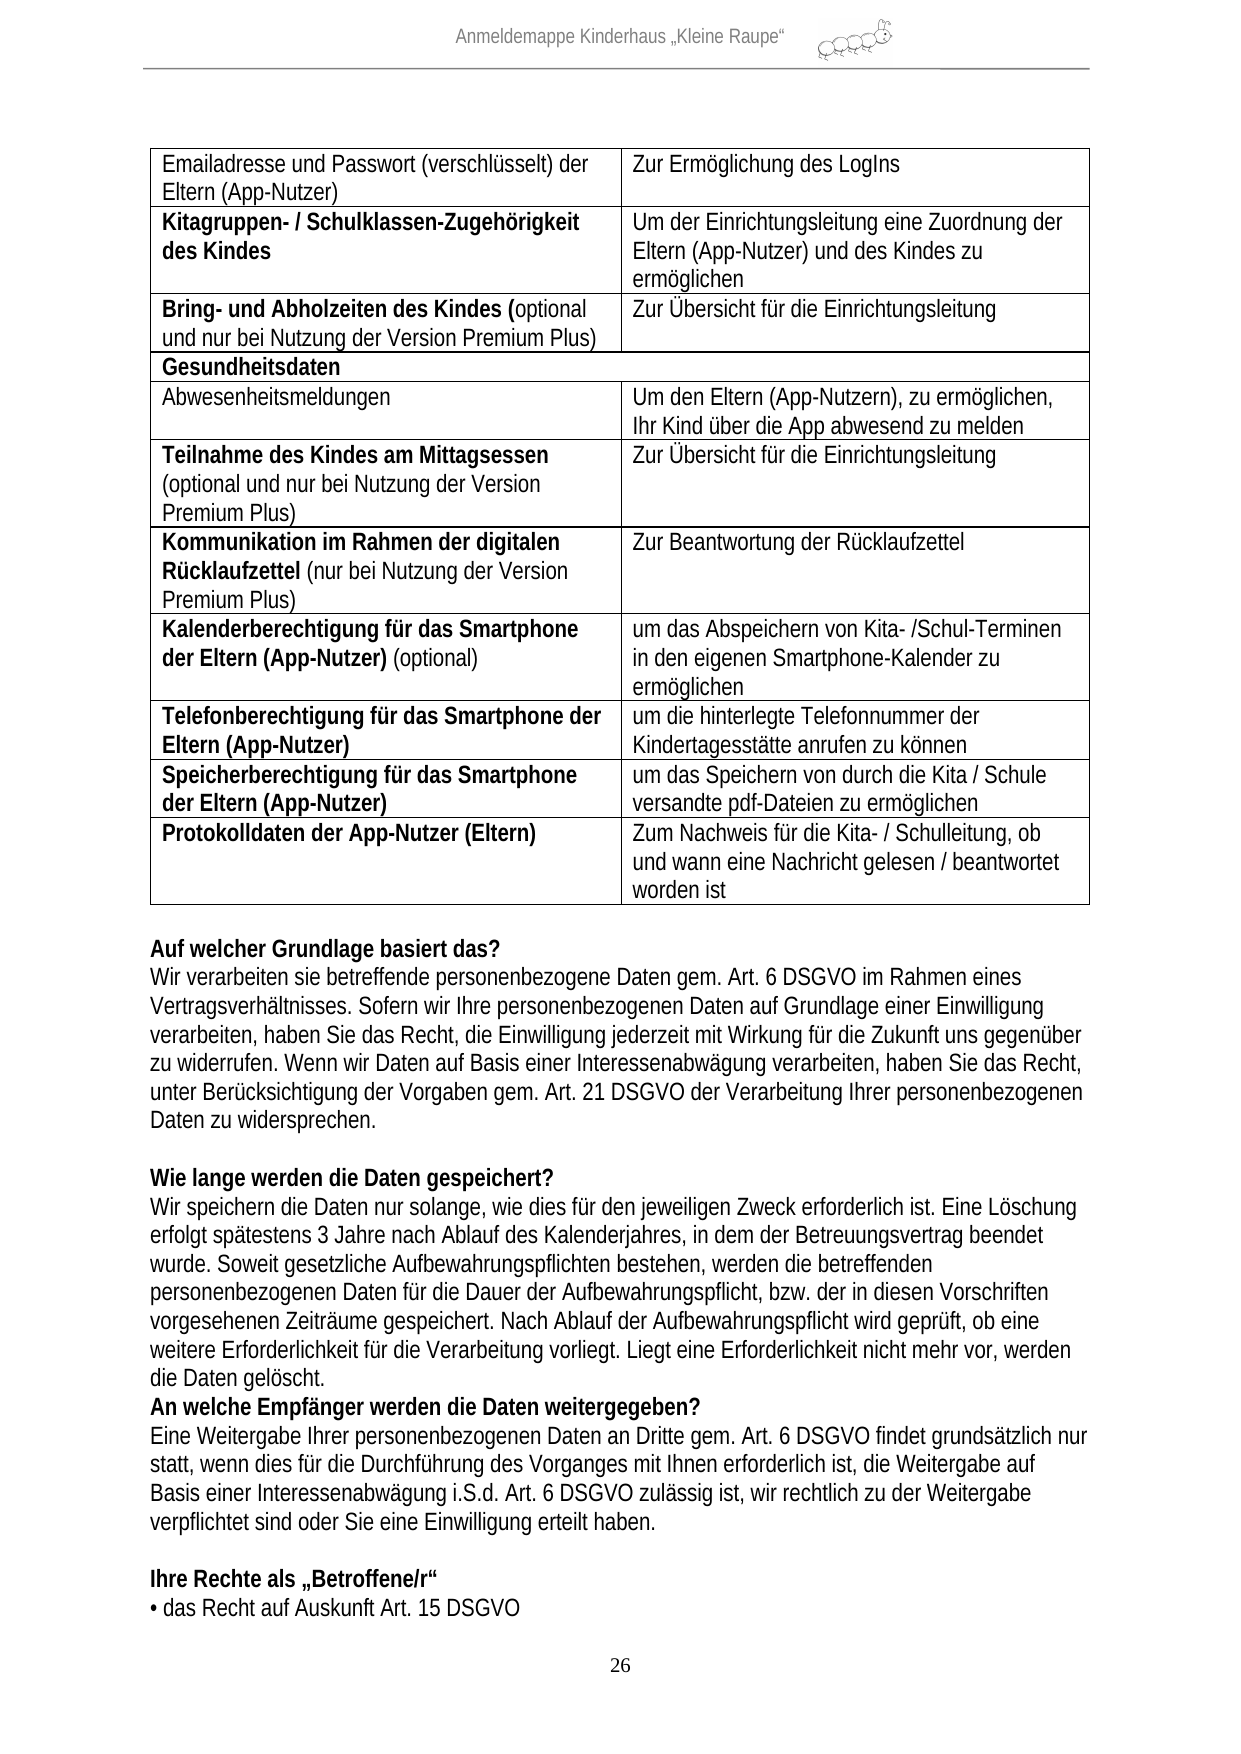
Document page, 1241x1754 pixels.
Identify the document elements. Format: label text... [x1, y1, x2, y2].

text Ihre Rechte als „Betroffene/r“ • das Recht auf Auskunft Art. 15 DSGVO [150, 1535, 1090, 1621]
table_cell Protokolldaten der App-Nutzer (Eltern) [151, 818, 621, 904]
table_cell um das Speichern von durch die Kita / Schule versandte pdf-Dateien zu ermöglichen [622, 760, 1089, 817]
table_cell Speicherberechtigung für das Smartphone der Eltern (App-Nutzer) [151, 760, 621, 817]
table_cell Gesundheitsdaten [151, 353, 1089, 381]
table_cell Um den Eltern (App-Nutzern), zu ermöglichen, Ihr Kind über die App abwesend zu melden [622, 382, 1089, 439]
table_cell Kitagruppen- / Schulklassen-Zugehörigkeit des Kindes [151, 207, 621, 293]
table_cell Emailadresse und Passwort (verschlüsselt) der Eltern (App-Nutzer) [151, 149, 621, 206]
table_cell Zum Nachweis für die Kita- / Schulleitung, ob und wann eine Nachricht gelesen / beantwortet worden ist [622, 818, 1089, 904]
table_cell Teilnahme des Kindes am Mittagsessen (optional und nur bei Nutzung der Version Premium Plus) [151, 440, 621, 526]
table_cell Kalenderberechtigung für das Smartphone der Eltern (App-Nutzer) (optional) [151, 614, 621, 700]
text Auf welcher Grundlage basiert das? Wir verarbeiten sie betreffende personenbezogene Daten gem. Art. 6 DSGVO im Rahmen eines Vertragsverhältnisses. Sofern wir Ihre personenbezogenen Daten auf Grundlage einer Einwilligung verarbeiten, haben Sie das Recht, die Einwilligung jederzeit mit Wirkung für die Zukunft uns gegenüber zu widerrufen. Wenn wir Daten auf Basis einer Interessenabwägung verarbeiten, haben Sie das Recht, unter Berücksichtigung der Vorgaben gem. Art. 21 DSGVO der Verarbeitung Ihrer personenbezogenen Daten zu widersprechen. Wie lange werden die Daten gespeichert? Wir speichern die Daten nur solange, wie dies für den jeweiligen Zweck erforderlich ist. Eine Löschung erfolgt spätestens 3 Jahre nach Ablauf des Kalenderjahres, in dem der Betreuungsvertrag beendet wurde. Soweit gesetzliche Aufbewahrungspflichten bestehen, werden die betreffenden personenbezogenen Daten für die Dauer der Aufbewahrungspflicht, bzw. der in diesen Vorschriften vorgesehenen Zeiträume gespeichert. Nach Ablauf der Aufbewahrungspflicht wird geprüft, ob eine weitere Erforderlichkeit für die Verarbeitung vorliegt. Liegt eine Erforderlichkeit nicht mehr vor, werden die Daten gelöscht. [150, 905, 1090, 1392]
table_cell Zur Übersicht für die Einrichtungsleitung [622, 294, 1089, 351]
table_cell Bring- und Abholzeiten des Kindes (optional und nur bei Nutzung der Version Premium Plus) [151, 294, 621, 351]
table_cell um das Abspeichern von Kita- /Schul-Terminen in den eigenen Smartphone-Kalender zu ermöglichen [622, 614, 1089, 700]
table_cell um die hinterlegte Telefonnummer der Kindertagesstätte anrufen zu können [622, 701, 1089, 759]
table_cell Zur Übersicht für die Einrichtungsleitung [622, 440, 1089, 526]
table_cell Zur Ermöglichung des LogIns [622, 149, 1089, 206]
text An welche Empfänger werden die Daten weitergegeben? Eine Weitergabe Ihrer personenbezogenen Daten an Dritte gem. Art. 6 DSGVO findet grundsätzlich nur statt, wenn dies für die Durchführung des Vorganges mit Ihnen erforderlich ist, die Weitergabe auf Basis einer Interessenabwägung i.S.d. Art. 6 DSGVO zulässig ist, wir rechtlich zu der Weitergabe verpflichtet sind oder Sie eine Einwilligung erteilt haben. [150, 1392, 1090, 1535]
table_cell Telefonberechtigung für das Smartphone der Eltern (App-Nutzer) [151, 701, 621, 759]
table_cell Zur Beantwortung der Rücklaufzettel [622, 528, 1089, 613]
picture [817, 18, 893, 67]
table_cell Abwesenheitsmeldungen [151, 382, 621, 439]
table_cell Kommunikation im Rahmen der digitalen Rücklaufzettel (nur bei Nutzung der Version Premium Plus) [151, 528, 621, 613]
table_cell Um der Einrichtungsleitung eine Zuordnung der Eltern (App-Nutzer) und des Kindes zu ermöglichen [622, 207, 1089, 293]
